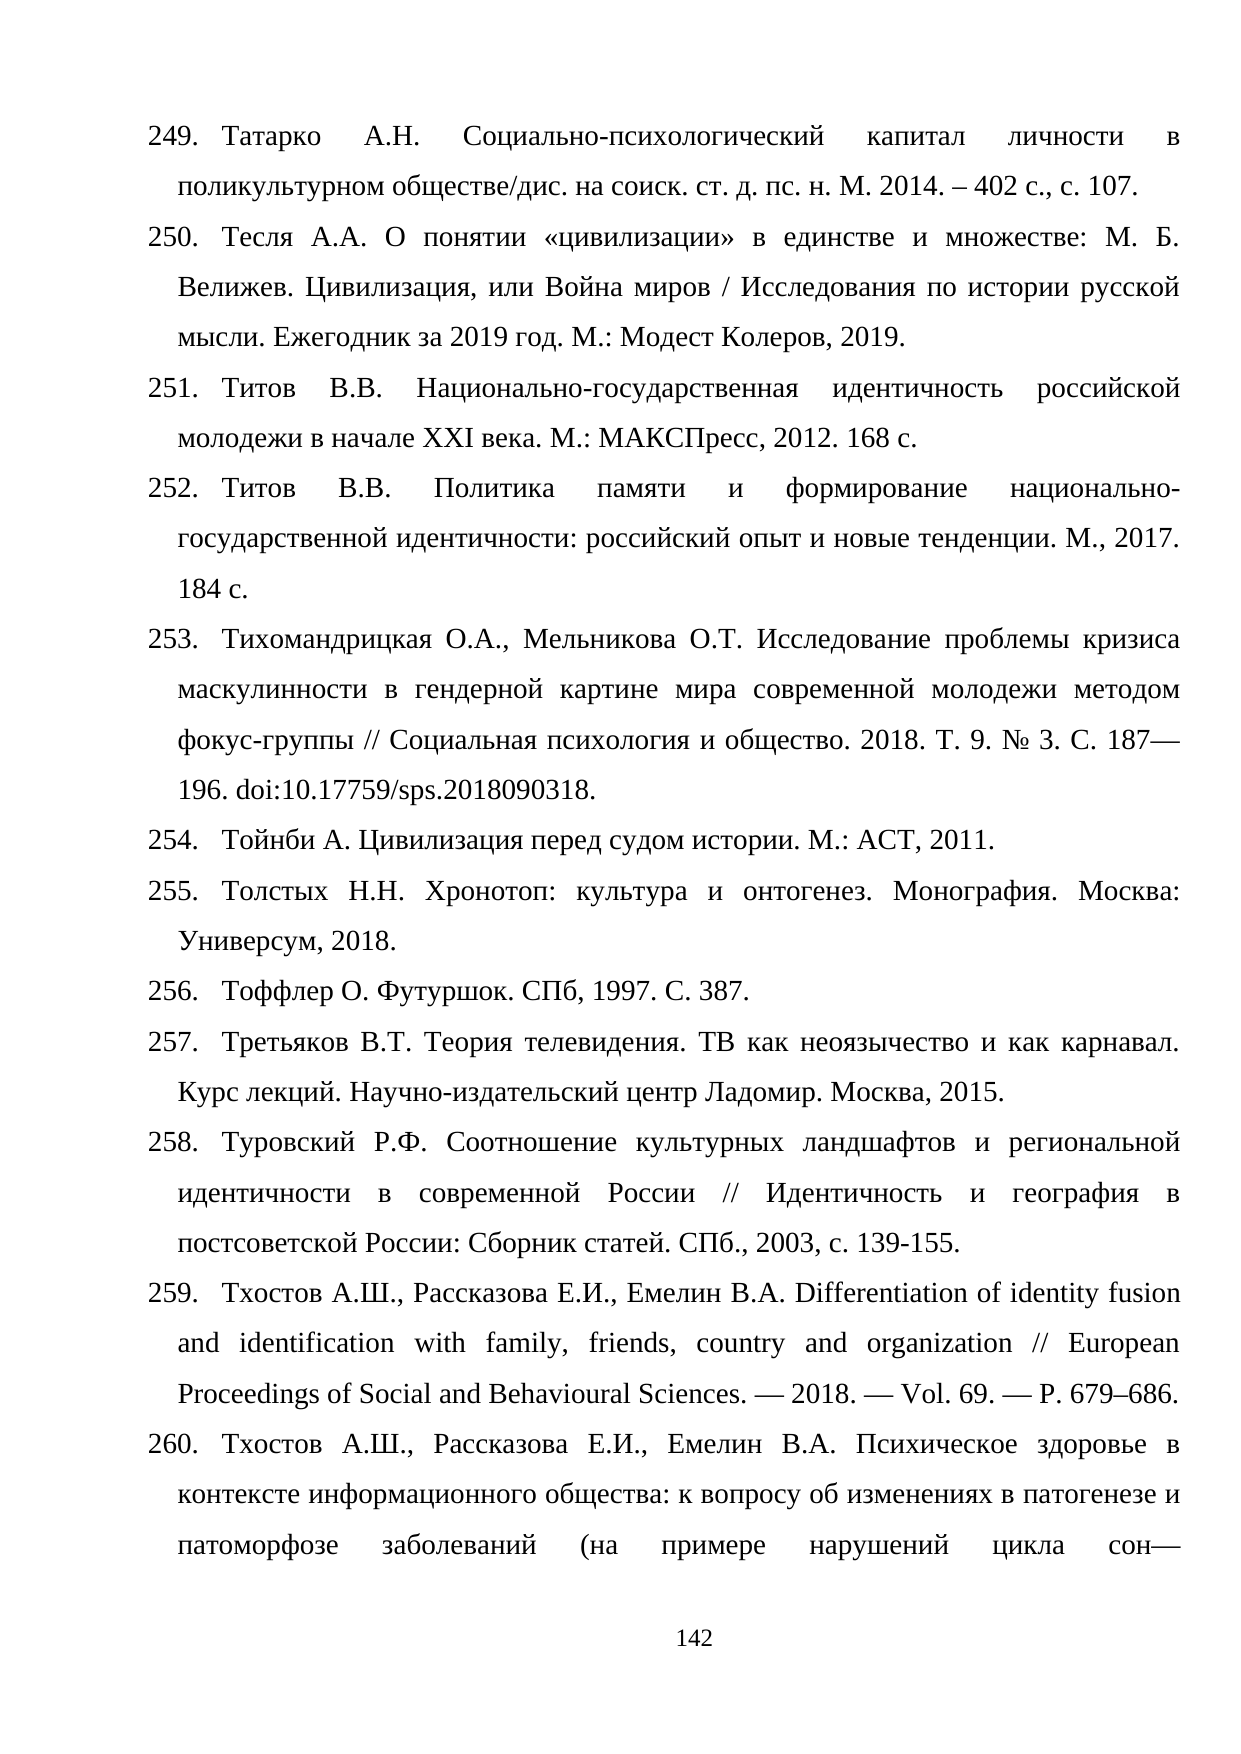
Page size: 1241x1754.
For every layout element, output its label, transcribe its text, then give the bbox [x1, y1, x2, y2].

list Тоффлер О. Футуршок. СПб, 1997. С. 387. [148, 973, 1181, 1007]
list Туровский Р.Ф. Соотношение культурных ландшафтов и региональной идентичности в современной России // Идентичность и география в постсоветской России: Сборник статей. СПб., 2003, с. 139-155. [148, 1124, 1181, 1258]
list Татарко А.Н. Социально-психологический капитал личности в поликультурном обществе/дис. на соиск. ст. д. пс. н. М. 2014. – 402 с., с. 107. [148, 118, 1181, 202]
list Толстых Н.Н. Хронотоп: культура и онтогенез. Монография. Москва: Универсум, 2018. [148, 873, 1181, 957]
list Тесля А.А. О понятии «цивилизации» в единстве и множестве: М. Б. Велижев. Цивилизация, или Война миров / Исследования по истории русской мысли. Ежегодник за 2019 год. М.: Модест Колеров, 2019. [148, 219, 1181, 353]
list Тхостов А.Ш., Рассказова Е.И., Емелин В.А. Differentiation of identity fusion and identification with family, friends, country and organization // European Proceedings of Social and Behavioural Sciences. — 2018. — Vol. 69. — P. 679–686. [148, 1275, 1181, 1409]
list Тихомандрицкая О.А., Мельникова О.Т. Исследование проблемы кризиса маскулинности в гендерной картине мира современной молодежи методом фокус-группы // Социальная психология и общество. 2018. Т. 9. № 3. С. 187—196. doi:10.17759/sps.2018090318. [148, 621, 1181, 806]
list Тойнби А. Цивилизация перед судом истории. М.: АСТ, 2011. [148, 822, 1181, 856]
list Третьяков В.Т. Теория телевидения. ТВ как неоязычество и как карнавал. Курс лекций. Научно-издательский центр Ладомир. Москва, 2015. [148, 1024, 1181, 1108]
list Титов В.В. Политика памяти и формирование национально-государственной идентичности: российский опыт и новые тенденции. М., 2017. 184 с. [148, 470, 1181, 604]
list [148, 1426, 1181, 1560]
list Титов В.В. Национально-государственная идентичность российской молодежи в начале XXI века. М.: МАКСПресс, 2012. 168 с. [148, 370, 1181, 453]
